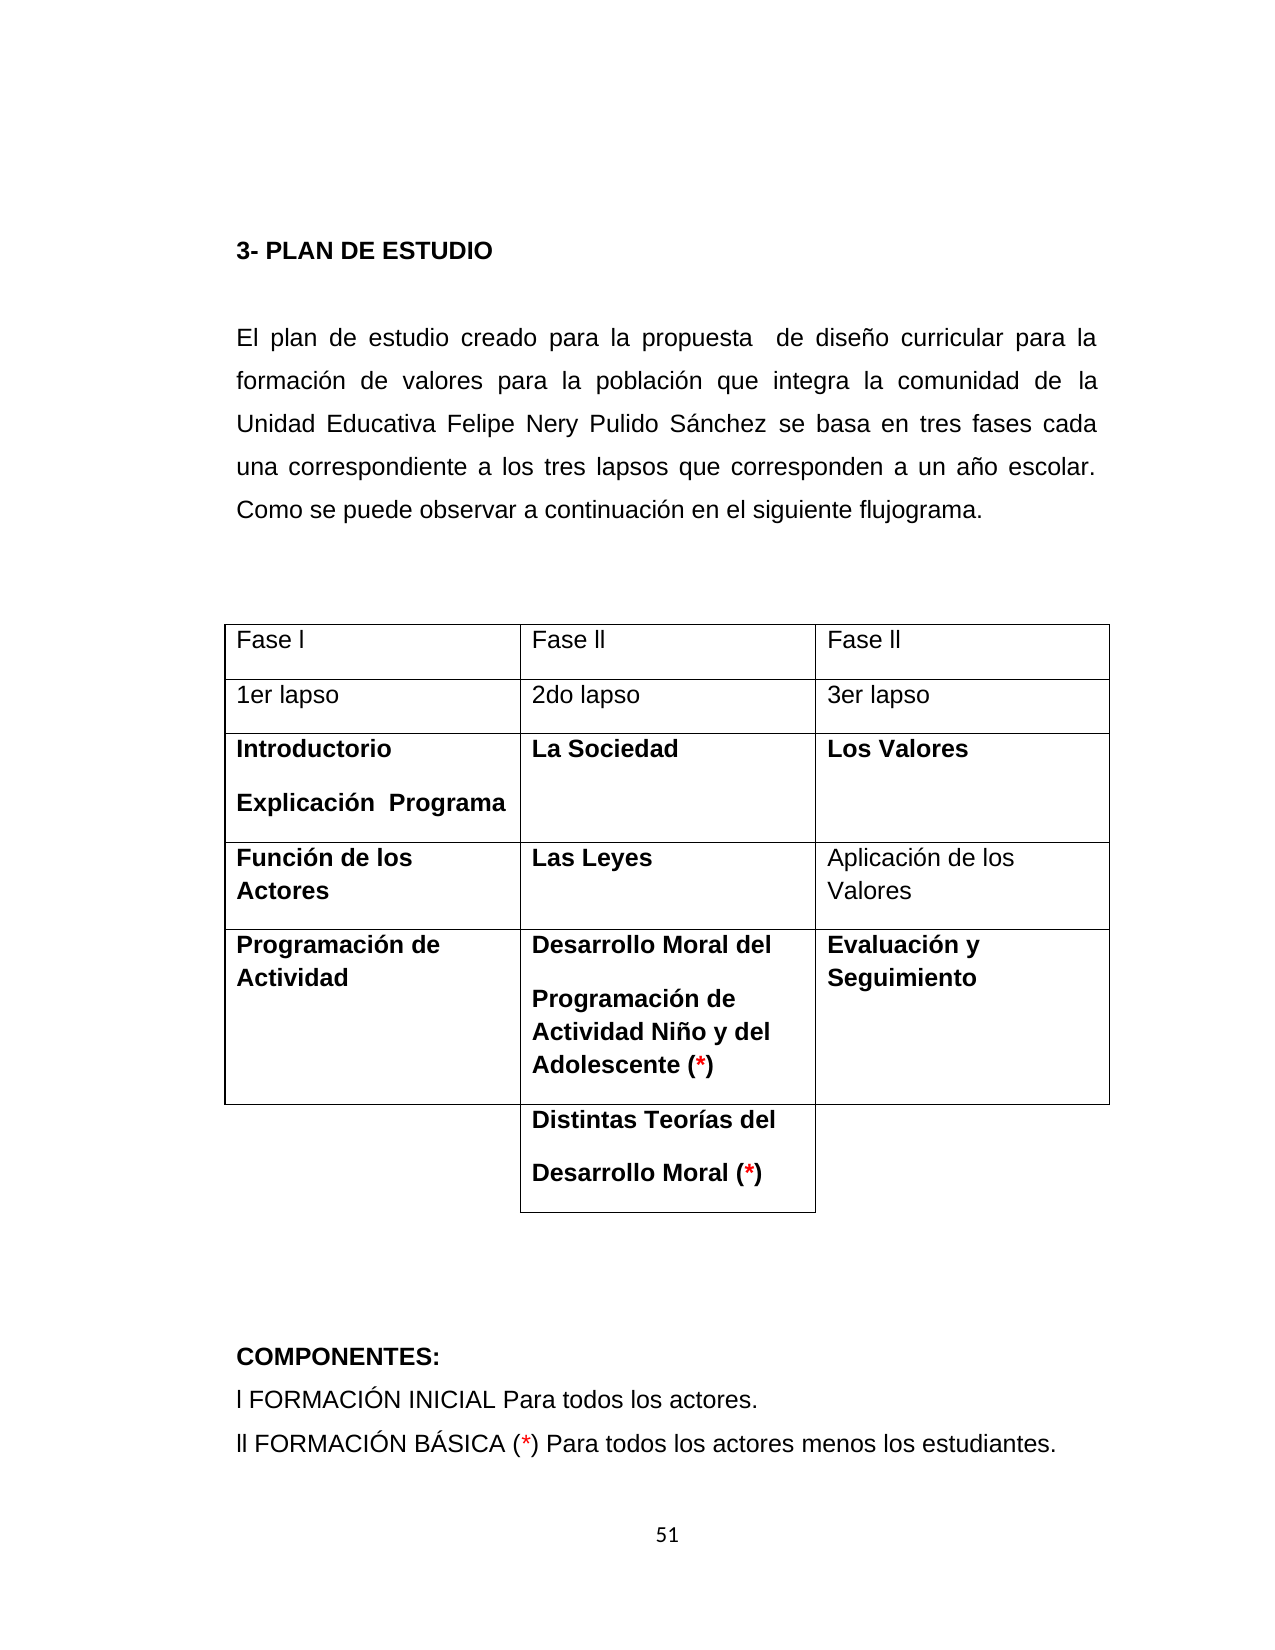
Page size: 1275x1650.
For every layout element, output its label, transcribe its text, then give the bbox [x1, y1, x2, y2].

table_cell Programación de Actividad [226, 930, 520, 1103]
table_cell Desarrollo Moral del Programación de Actividad Niño y del Adolescente (*) [521, 930, 815, 1103]
table_cell La Sociedad [521, 734, 815, 842]
table_header Fase l [226, 625, 520, 679]
table_cell Las Leyes [521, 843, 815, 929]
table_cell 1er lapso [226, 680, 520, 733]
table_cell 3er lapso [816, 680, 1109, 733]
table_cell Aplicación de los Valores [816, 843, 1109, 929]
table_header Fase ll [816, 625, 1109, 679]
table_cell Introductorio Explicación Programa [226, 734, 520, 842]
table_cell Función de los Actores [226, 843, 520, 929]
text COMPONENTES: [236, 1342, 1098, 1371]
table_cell Los Valores [816, 734, 1109, 842]
text l FORMACIÓN INICIAL Para todos los actores. [236, 1385, 1098, 1414]
text El plan de estudio creado para la propuesta de diseño curricular para la formación de valores para la población que integra la comunidad de la Unidad Educativa Felipe Nery Pulido Sánchez se basa en tres fases cada una correspondiente a los tres lapsos que corresponden a un año escolar. Como se puede observar a continuación en el siguiente flujograma. [236, 322, 1098, 524]
table_cell Evaluación y Seguimiento [816, 930, 1109, 1103]
table_cell Distintas Teorías del Desarrollo Moral (*) [521, 1105, 815, 1212]
table_header Fase ll [521, 625, 815, 679]
text ll FORMACIÓN BÁSICA (*) Para todos los actores menos los estudiantes. [236, 1428, 1098, 1457]
text 3- PLAN DE ESTUDIO [236, 236, 1098, 265]
table_cell 2do lapso [521, 680, 815, 733]
